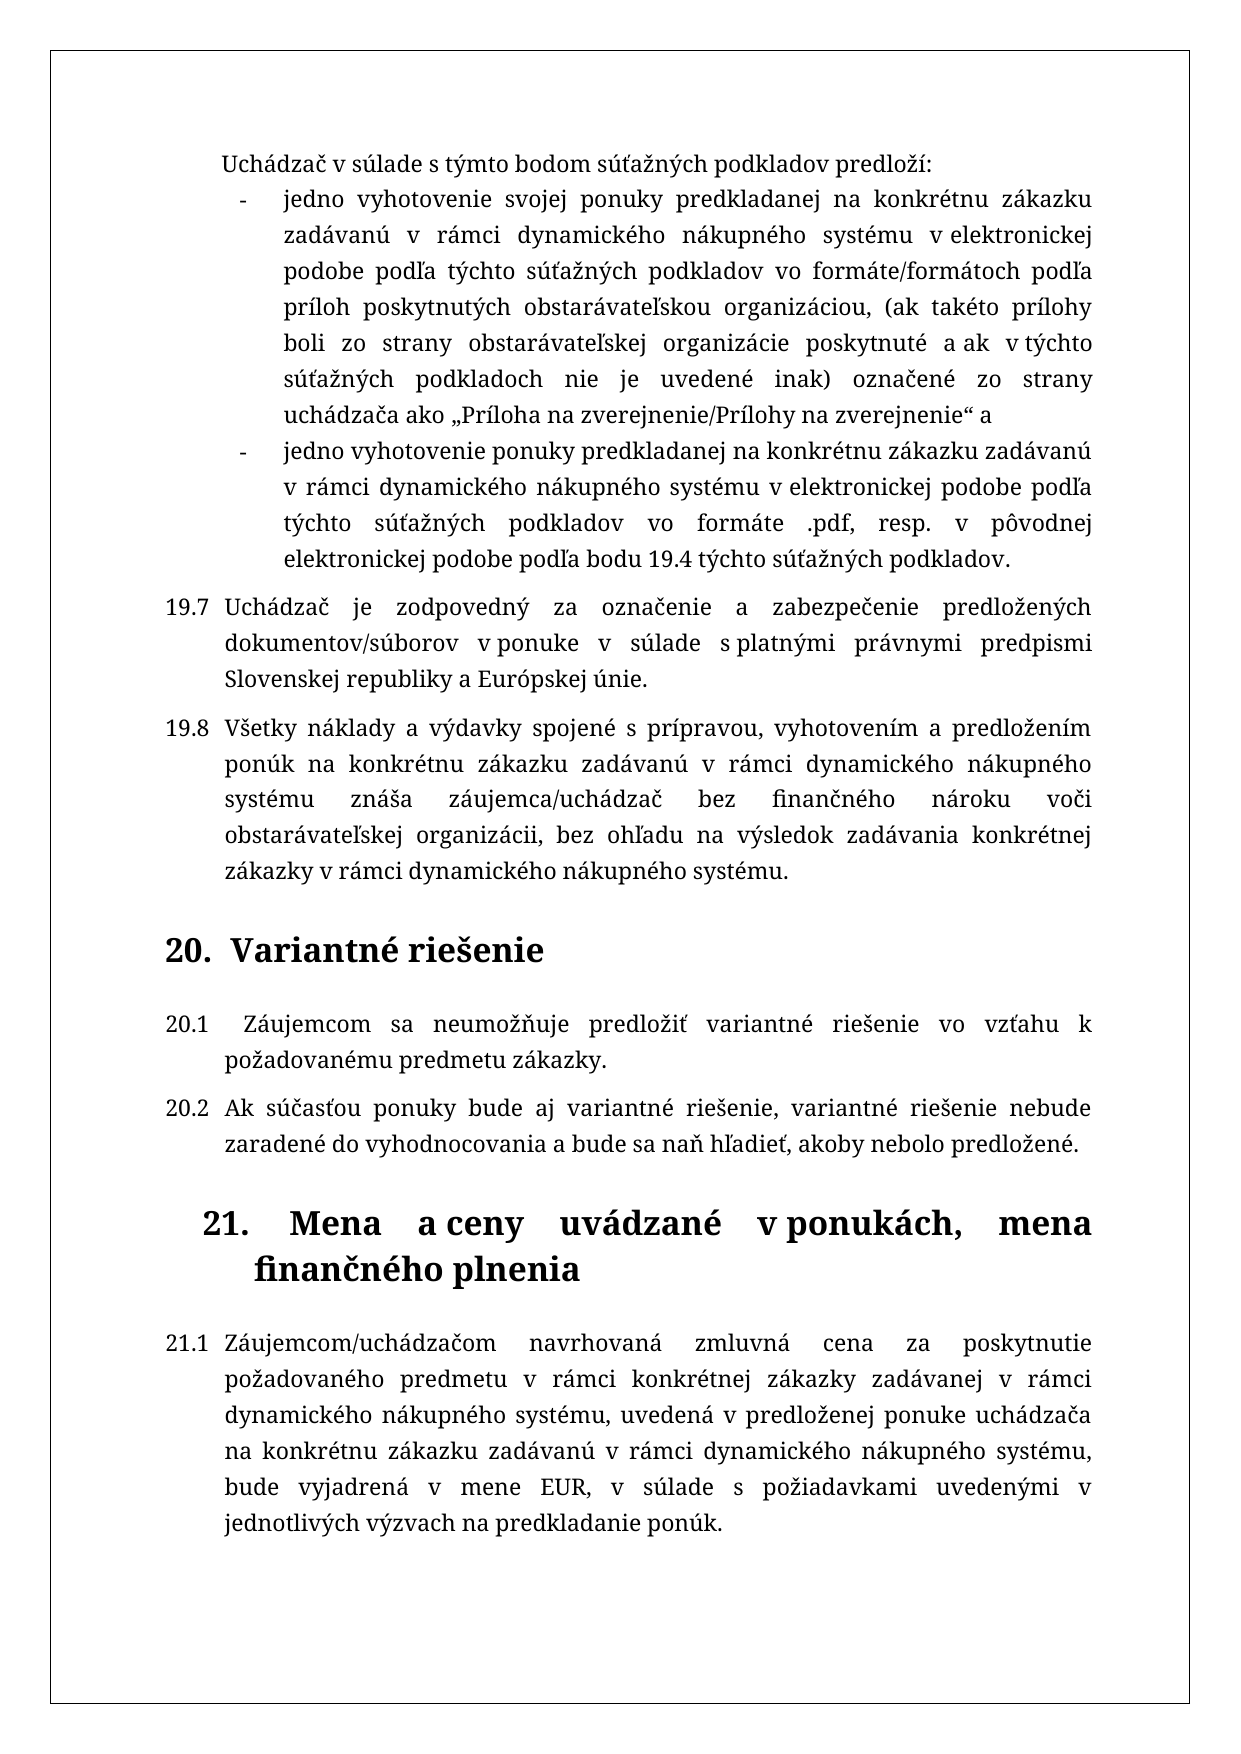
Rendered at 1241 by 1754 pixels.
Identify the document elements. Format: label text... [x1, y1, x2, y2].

list jedno vyhotovenie ponuky predkladanej na konkrétnu zákazku zadávanú v rámci dynamického nákupného systému v elektronickej podobe podľa týchto súťažných podkladov vo formáte .pdf, resp. v pôvodnej elektronickej podobe podľa bodu 19.4 týchto súťažných podkladov. [239, 435, 1093, 574]
text 20.2 Ak súčasťou ponuky bude aj variantné riešenie, variantné riešenie nebude zaradené do vyhodnocovania a bude sa naň hľadieť, akoby nebolo predložené. [165, 1092, 1093, 1159]
text 20.1 Záujemcom sa neumožňuje predložiť variantné riešenie vo vzťahu k požadovanému predmetu zákazky. [165, 1008, 1093, 1075]
subtitle Mena a ceny uvádzané v ponukách, mena finančného plnenia [203, 1200, 1093, 1291]
text 19.8 Všetky náklady a výdavky spojené s prípravou, vyhotovením a predložením ponúk na konkrétnu zákazku zadávanú v rámci dynamického nákupného systému znáša záujemca/uchádzač bez finančného nároku voči obstarávateľskej organizácii, bez ohľadu na výsledok zadávania konkrétnej zákazky v rámci dynamického nákupného systému. [165, 712, 1093, 887]
list jedno vyhotovenie svojej ponuky predkladanej na konkrétnu zákazku zadávanú v rámci dynamického nákupného systému v elektronickej podobe podľa týchto súťažných podkladov vo formáte/formátoch podľa príloh poskytnutých obstarávateľskou organizáciou, (ak takéto prílohy boli zo strany obstarávateľskej organizácie poskytnuté a ak v týchto súťažných podkladoch nie je uvedené inak) označené zo strany uchádzača ako „Príloha na zverejnenie/Prílohy na zverejnenie“ a [239, 183, 1093, 430]
text 19.7 Uchádzač je zodpovedný za označenie a zabezpečenie predložených dokumentov/súborov v ponuke v súlade s platnými právnymi predpismi Slovenskej republiky a Európskej únie. [165, 591, 1093, 694]
text Uchádzač v súlade s týmto bodom súťažných podkladov predloží: [221, 147, 1093, 179]
subtitle Variantné riešenie [165, 927, 1093, 973]
text 21.1 Záujemcom/uchádzačom navrhovaná zmluvná cena za poskytnutie požadovaného predmetu v rámci konkrétnej zákazky zadávanej v rámci dynamického nákupného systému, uvedená v predloženej ponuke uchádzača na konkrétnu zákazku zadávanú v rámci dynamického nákupného systému, bude vyjadrená v mene EUR, v súlade s požiadavkami uvedenými v jednotlivých výzvach na predkladanie ponúk. [165, 1327, 1093, 1538]
